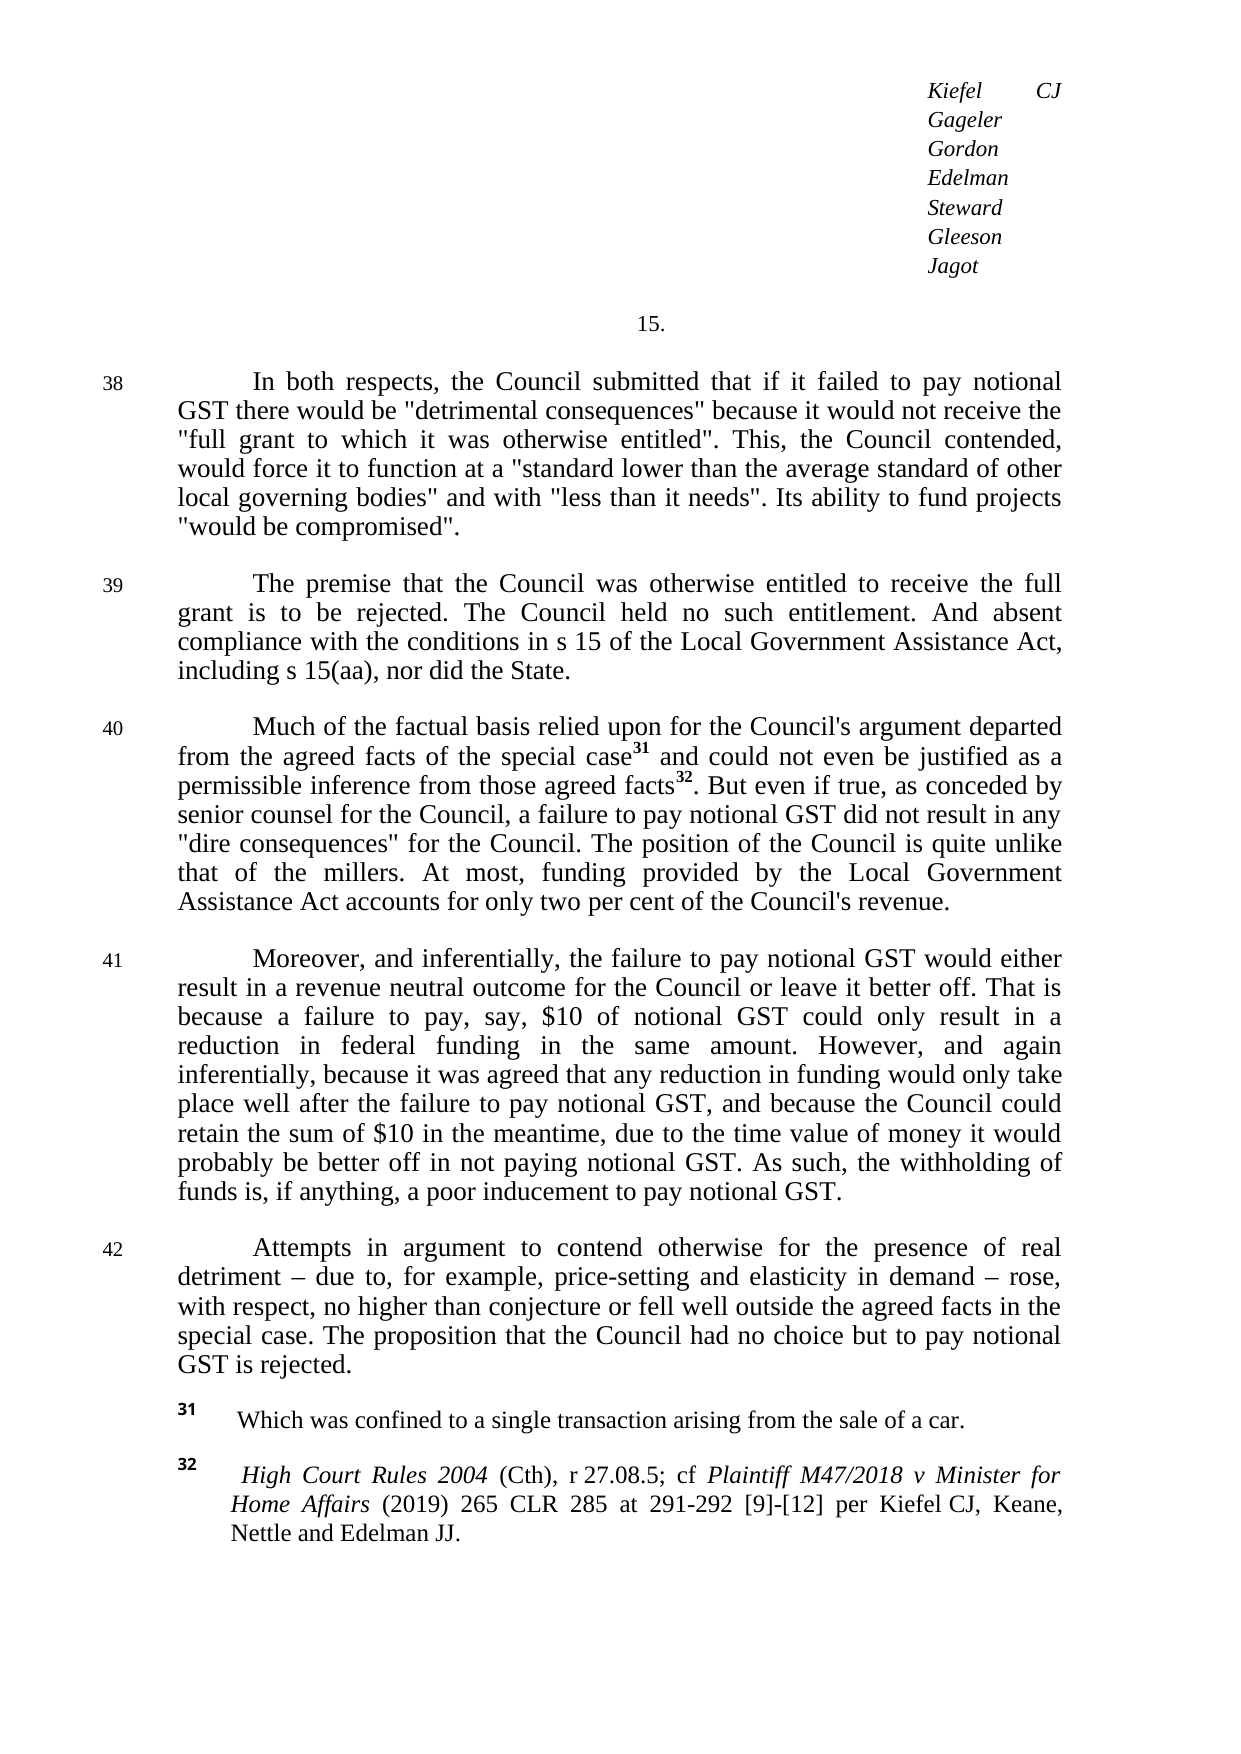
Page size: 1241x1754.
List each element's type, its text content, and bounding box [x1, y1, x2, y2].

list Moreover, and inferentially, the failure to pay notional GST would either result in a revenue neutral outcome for the Council or leave it better off. That is because a failure to pay, say, $10 of notional GST could only result in a reduction in federal funding in the same amount. However, and again inferentially, because it was agreed that any reduction in funding would only take place well after the failure to pay notional GST, and because the Council could retain the sum of $10 in the meantime, due to the time value of money it would probably be better off in not paying notional GST. As such, the withholding of funds is, if anything, a poor inducement to pay notional GST. [102, 944, 1063, 1206]
list The premise that the Council was otherwise entitled to receive the full grant is to be rejected. The Council held no such entitlement. And absent compliance with the conditions in s 15 of the Local Government Assistance Act, including s 15(aa), nor did the State. [102, 569, 1063, 685]
list Much of the factual basis relied upon for the Council's argument departed from the agreed facts of the special case and could not even be justified as a permissible inference from those agreed facts. But even if true, as conceded by senior counsel for the Council, a failure to pay notional GST did not result in any "dire consequences" for the Council. The position of the Council is quite unlike that of the millers. At most, funding provided by the Local Government Assistance Act accounts for only two per cent of the Council's revenue. [102, 712, 1063, 917]
list In both respects, the Council submitted that if it failed to pay notional GST there would be "detrimental consequences" because it would not receive the "full grant to which it was otherwise entitled". This, the Council contended, would force it to function at a "standard lower than the average standard of other local governing bodies" and with "less than it needs". Its ability to fund projects "would be compromised". [102, 367, 1063, 542]
list Attempts in argument to contend otherwise for the presence of real detriment – due to, for example, price-setting and elasticity in demand – rose, with respect, no higher than conjecture or fell well outside the agreed facts in the special case. The proposition that the Council had no choice but to pay notional GST is rejected. [102, 1233, 1063, 1379]
